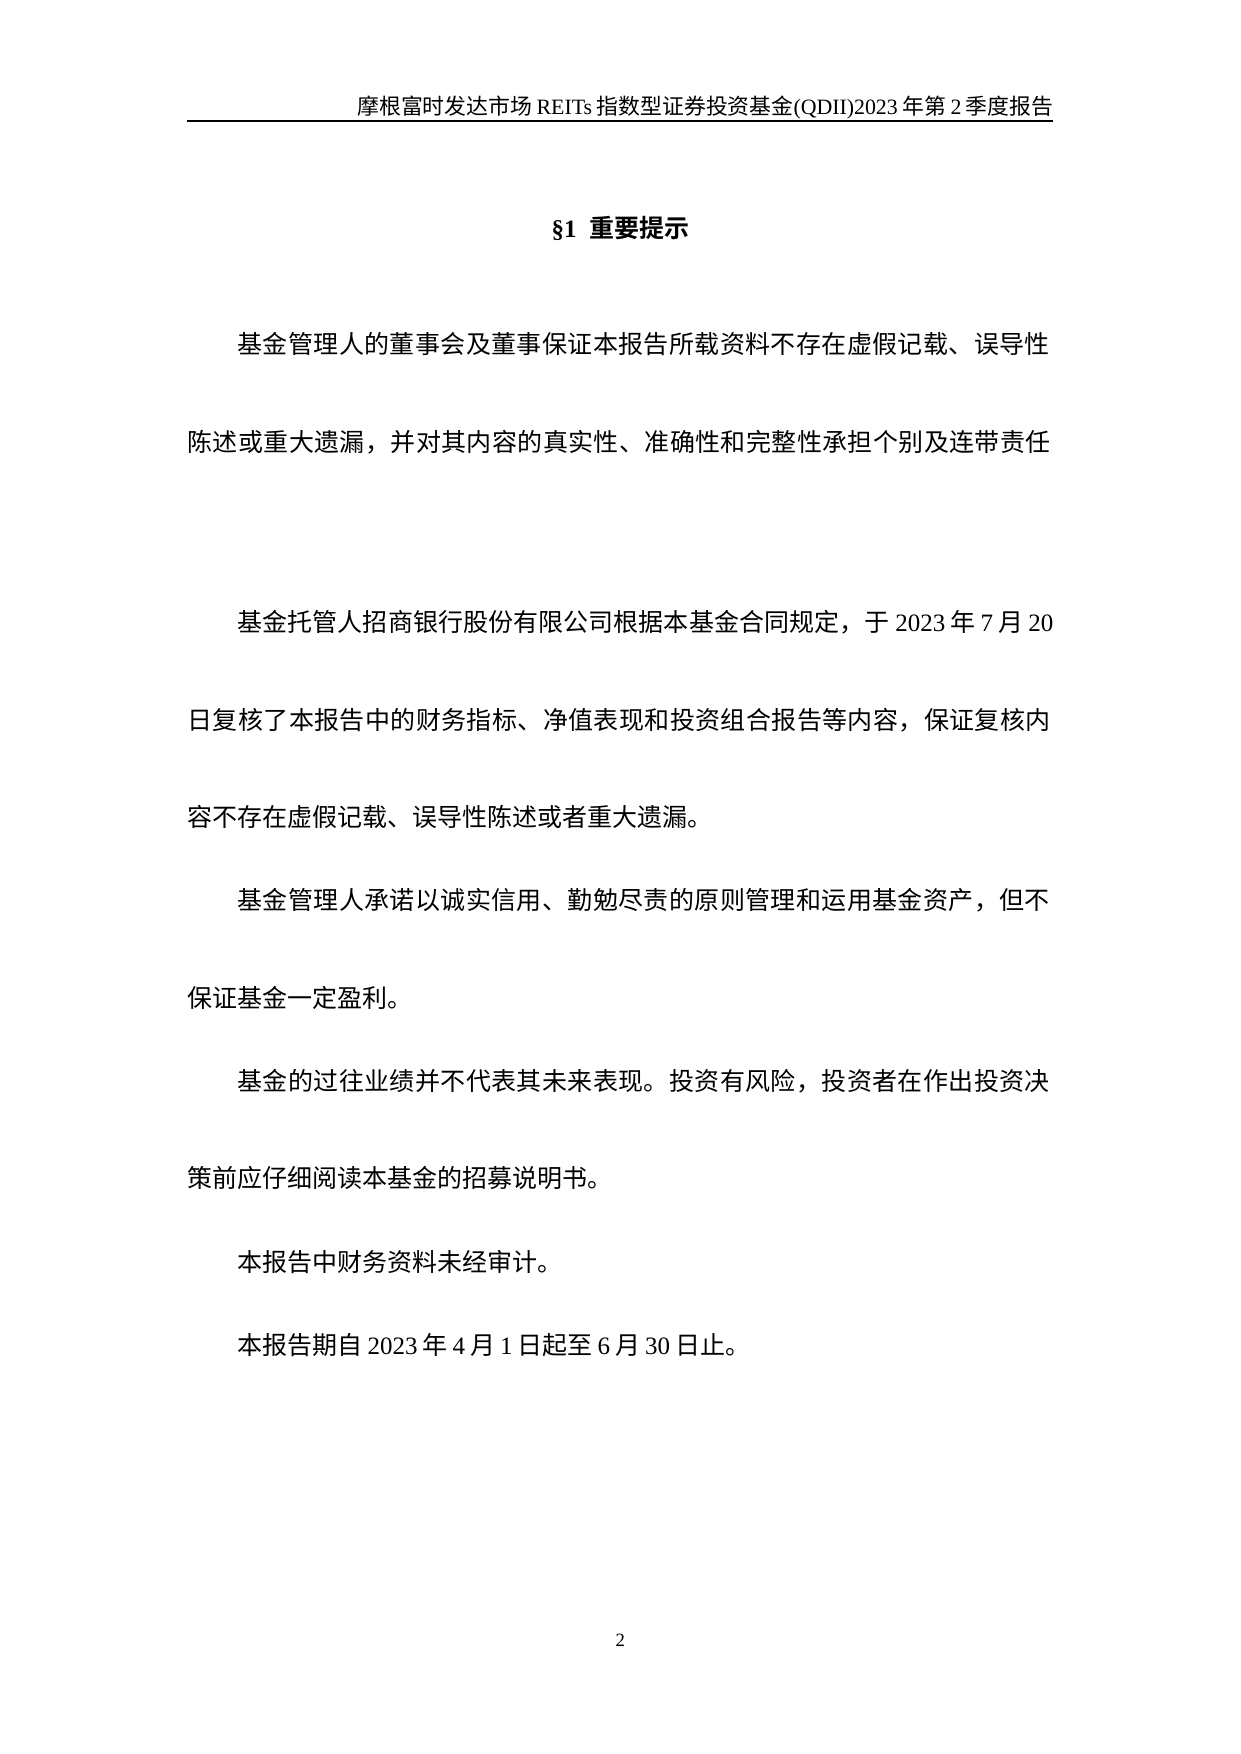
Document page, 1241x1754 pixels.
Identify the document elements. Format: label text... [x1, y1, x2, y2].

text 基金托管人招商银行股份有限公司根据本基金合同规定，于2023年7月20日复核了本报告中的财务指标、净值表现和投资组合报告等内容，保证复核内容不存在虚假记载、误导性陈述或者重大遗漏。 [187, 588, 1053, 848]
text 基金的过往业绩并不代表其未来表现。投资有风险，投资者在作出投资决策前应仔细阅读本基金的招募说明书。 [187, 1047, 1053, 1209]
text 基金管理人承诺以诚实信用、勤勉尽责的原则管理和运用基金资产，但不保证基金一定盈利。 [187, 866, 1053, 1029]
text 本报告中财务资料未经审计。 [187, 1228, 1053, 1293]
text 本报告期自2023年4月1日起至6月30日止。 [187, 1311, 1053, 1376]
text 基金管理人的董事会及董事保证本报告所载资料不存在虚假记载、误导性陈述或重大遗漏，并对其内容的真实性、准确性和完整性承担个别及连带责任。 [187, 310, 1053, 570]
subtitle §1 重要提示 [187, 194, 1053, 259]
